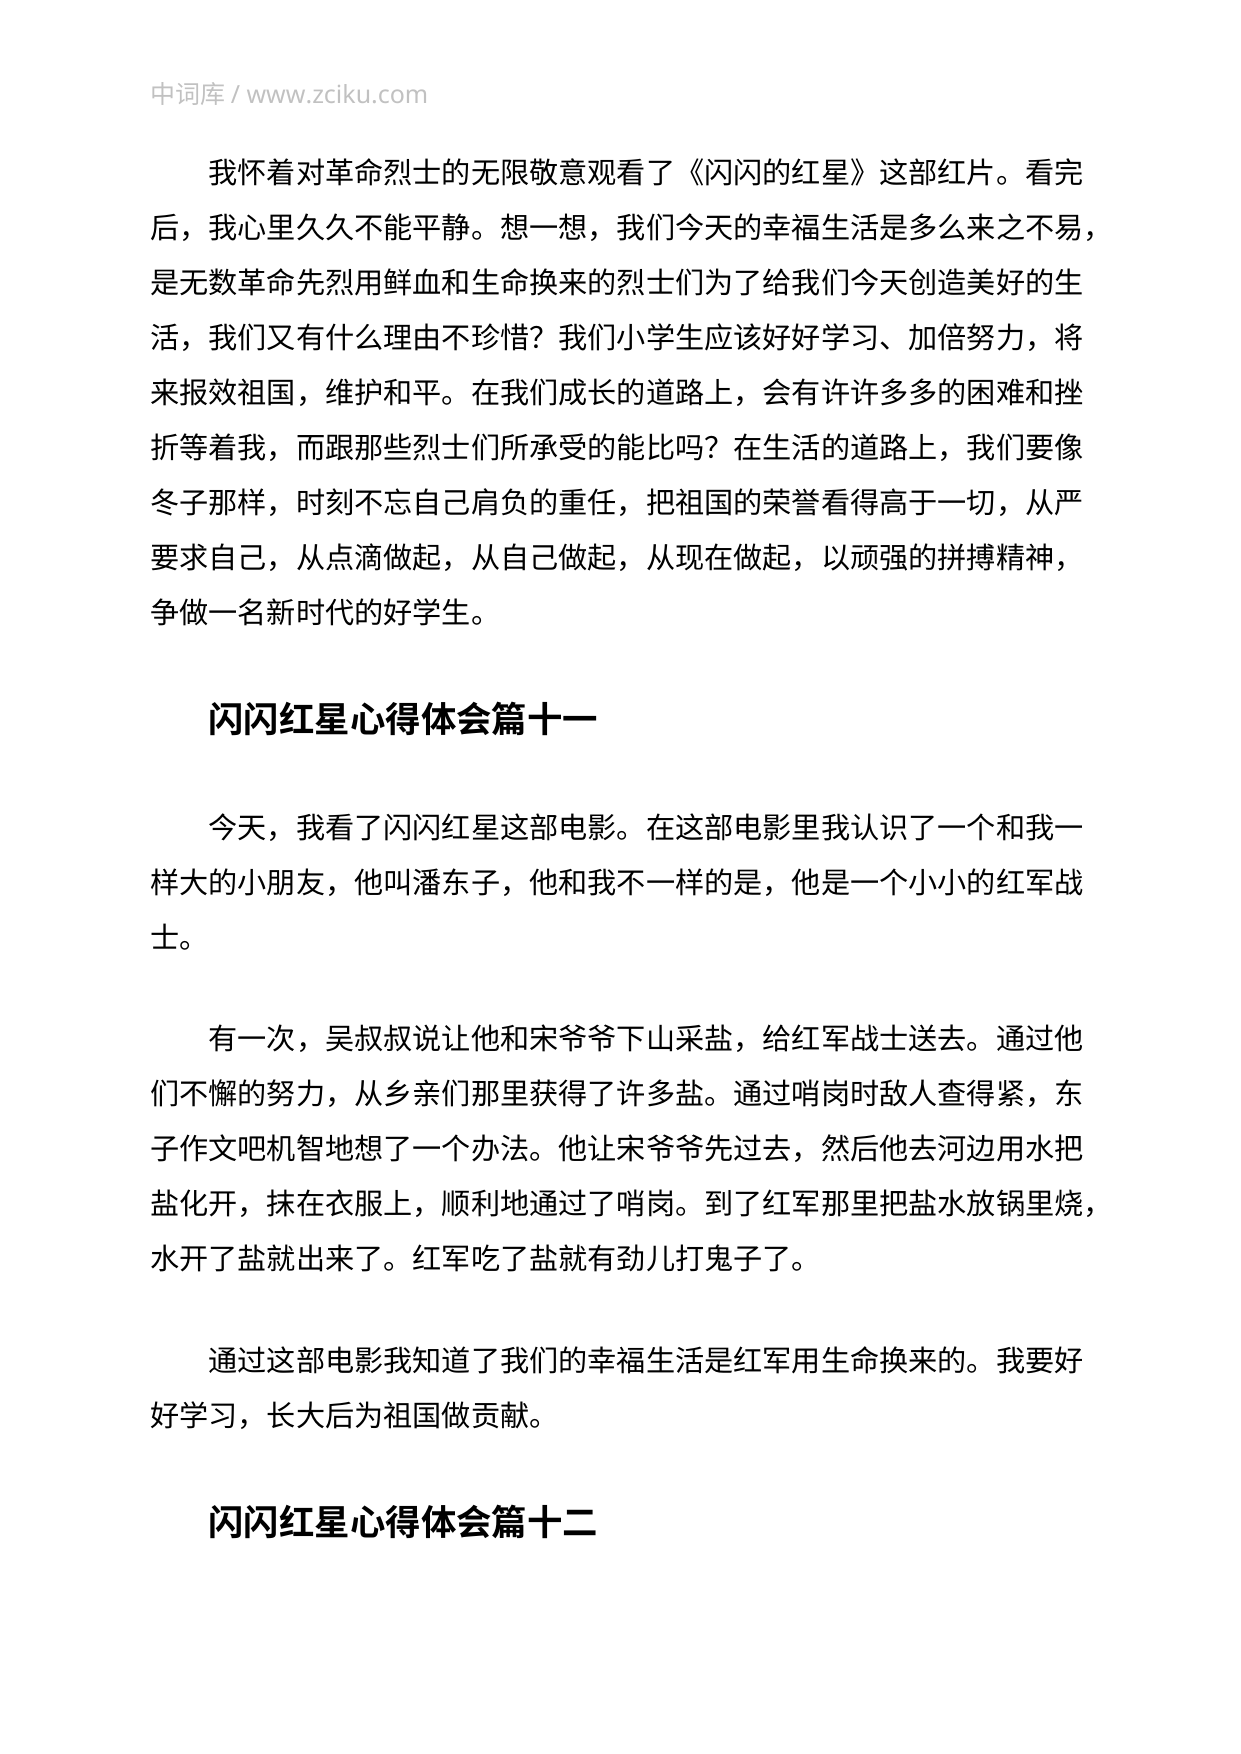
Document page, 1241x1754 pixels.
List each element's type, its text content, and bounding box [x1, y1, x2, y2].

text 有一次，吴叔叔说让他和宋爷爷下山采盐，给红军战士送去。通过他们不懈的努力，从乡亲们那里获得了许多盐。通过哨岗时敌人查得紧，东子作文吧机智地想了一个办法。他让宋爷爷先过去，然后他去河边用水把盐化开，抹在衣服上，顺利地通过了哨岗。到了红军那里把盐水放锅里烧，水开了盐就出来了。红军吃了盐就有劲儿打鬼子了。 [150, 1016, 1090, 1278]
text 我怀着对革命烈士的无限敬意观看了《闪闪的红星》这部红片。看完后，我心里久久不能平静。想一想，我们今天的幸福生活是多么来之不易，是无数革命先烈用鲜血和生命换来的烈士们为了给我们今天创造美好的生活，我们又有什么理由不珍惜？我们小学生应该好好学习、加倍努力，将来报效祖国，维护和平。在我们成长的道路上，会有许许多多的困难和挫折等着我，而跟那些烈士们所承受的能比吗？在生活的道路上，我们要像冬子那样，时刻不忘自己肩负的重任，把祖国的荣誉看得高于一切，从严要求自己，从点滴做起，从自己做起，从现在做起，以顽强的拼搏精神，争做一名新时代的好学生。 [150, 150, 1090, 631]
text 通过这部电影我知道了我们的幸福生活是红军用生命换来的。我要好好学习，长大后为祖国做贡献。 [150, 1337, 1090, 1434]
text 闪闪红星心得体会篇十一 [150, 691, 1090, 742]
text 今天，我看了闪闪红星这部电影。在这部电影里我认识了一个和我一样大的小朋友，他叫潘东子，他和我不一样的是，他是一个小小的红军战士。 [150, 804, 1090, 956]
text 闪闪红星心得体会篇十二 [150, 1494, 1090, 1545]
